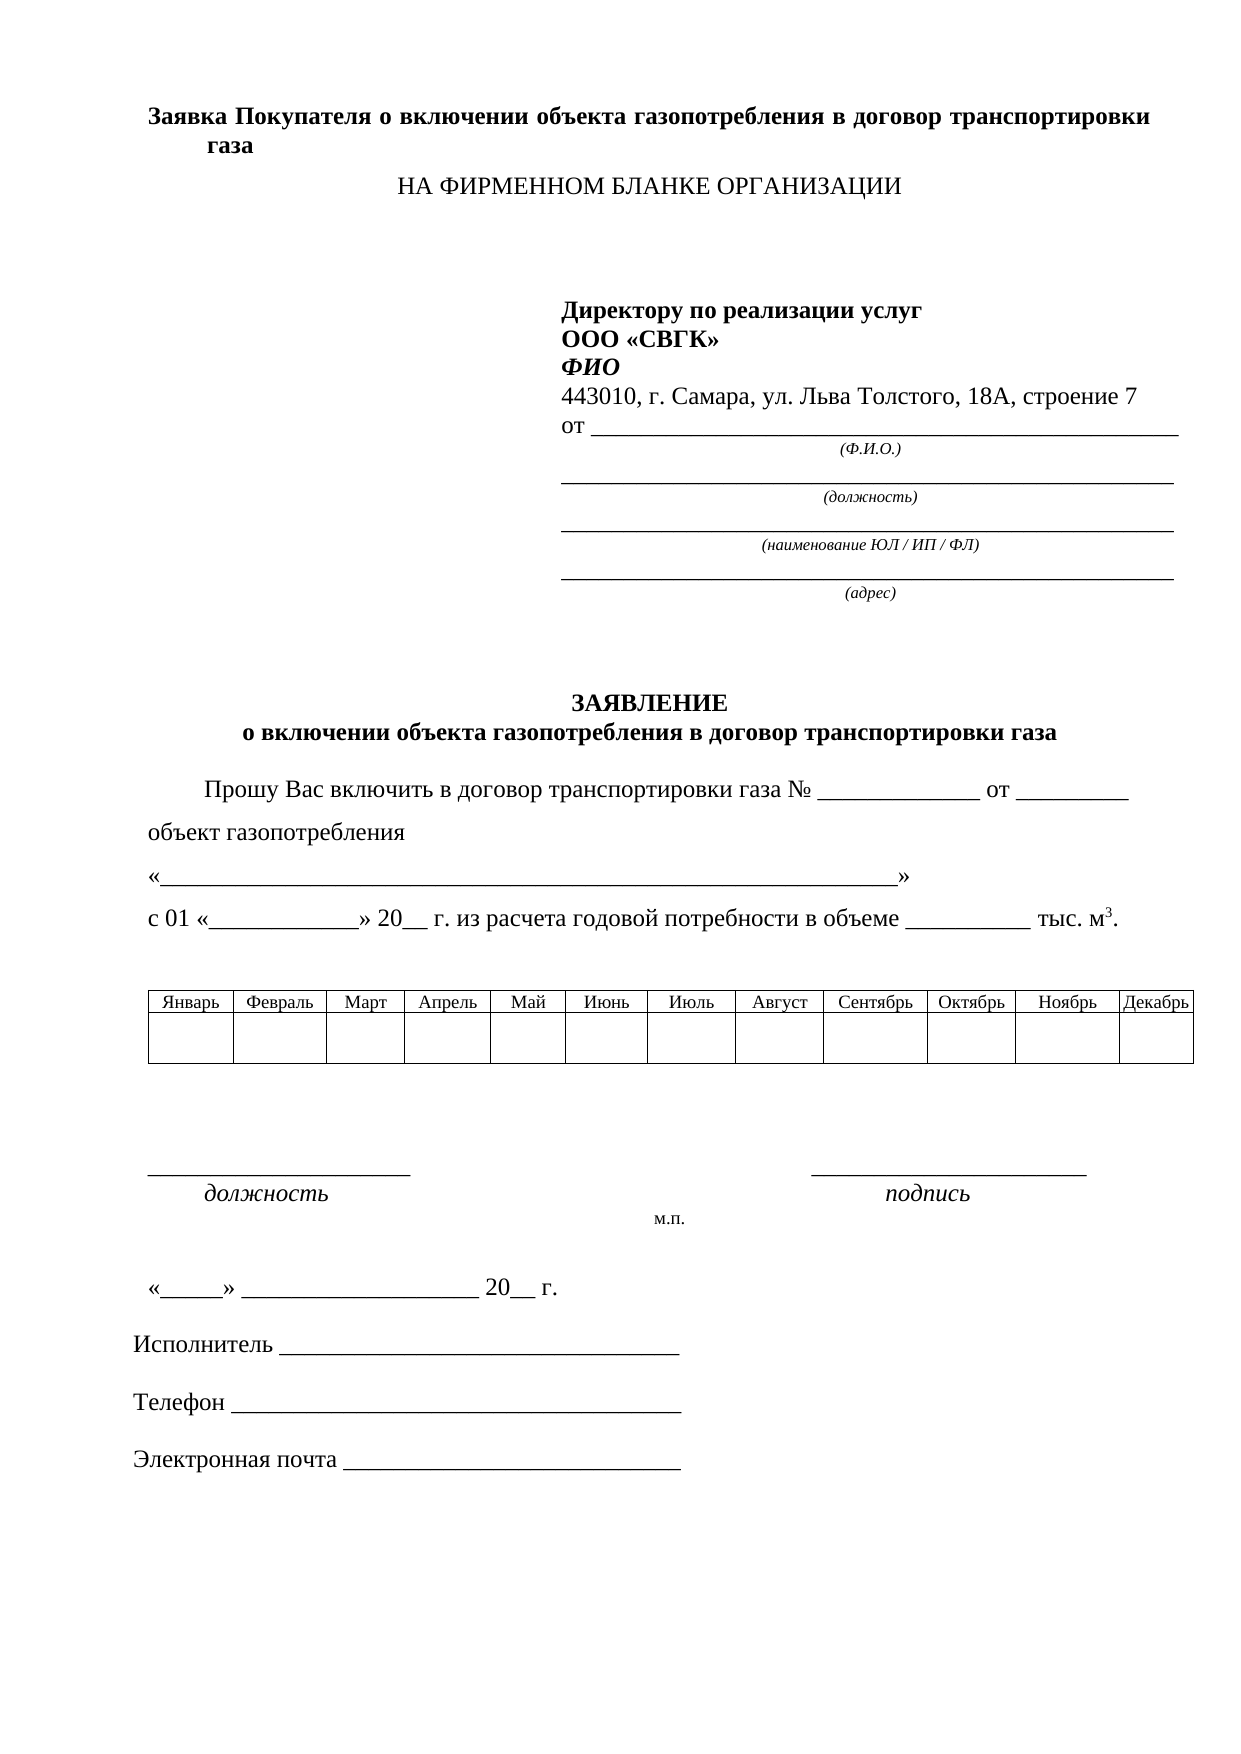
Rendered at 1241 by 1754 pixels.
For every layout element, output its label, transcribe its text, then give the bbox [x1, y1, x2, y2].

table_cell [736, 1013, 823, 1062]
table_cell [928, 1013, 1015, 1062]
text _________________________________________________ [561, 554, 1181, 582]
text _________________________________________________ [561, 458, 1181, 487]
text (должность) [561, 487, 1181, 506]
table_cell [491, 1013, 565, 1062]
table_cell [405, 1013, 490, 1062]
text (Ф.И.О.) [561, 439, 1181, 458]
list Заявка Покупателя о включении объекта газопотребления в договор транспортировки газа [148, 101, 1152, 159]
table_cell [648, 1013, 735, 1062]
table_header Июль [648, 991, 735, 1012]
text НА ФИРМЕННОМ БЛАНКЕ ОРГАНИЗАЦИИ [148, 171, 1152, 200]
text ООО «СВГК» [561, 324, 1181, 352]
table_header Март [327, 991, 404, 1012]
text о включении объекта газопотребления в договор транспортировки газа [148, 717, 1152, 745]
text ФИО [561, 352, 1181, 381]
table_cell [824, 1013, 927, 1062]
text с 01 «____________» 20__ г. из расчета годовой потребности в объеме __________ тыс. м3. [148, 903, 1152, 932]
text «_____» ___________________ 20__ г. [148, 1272, 1152, 1301]
text 443010, г. Самара, ул. Льва Толстого, 18А, строение 7 [561, 381, 1181, 410]
text (наименование ЮЛ / ИП / ФЛ) [561, 534, 1181, 554]
table_header Октябрь [928, 991, 1015, 1012]
table_cell [234, 1013, 326, 1062]
text _____________________ ______________________ [91, 1150, 1152, 1178]
text _________________________________________________ [561, 506, 1181, 534]
text м.п. [598, 1207, 1152, 1229]
table_cell [1120, 1013, 1193, 1062]
table_cell [566, 1013, 647, 1062]
text Исполнитель ________________________________ [133, 1329, 1152, 1358]
table_header Февраль [234, 991, 326, 1012]
text должность подпись [148, 1178, 1152, 1207]
table_header Декабрь [1120, 991, 1193, 1012]
table_header Май [491, 991, 565, 1012]
text ЗАЯВЛЕНИЕ [148, 688, 1152, 717]
table_cell [1016, 1013, 1119, 1062]
text Прошу Вас включить в договор транспортировки газа № _____________ от _________ объект газопотребления «___________________________________________________________» [148, 774, 1152, 889]
table_header Апрель [405, 991, 490, 1012]
table_cell [149, 1013, 233, 1062]
table_cell [327, 1013, 404, 1062]
table_header Август [736, 991, 823, 1012]
table_header Июнь [566, 991, 647, 1012]
table_header Январь [149, 991, 233, 1012]
text от _______________________________________________ [561, 410, 1181, 439]
text Электронная почта ___________________________ [133, 1444, 1152, 1473]
table_header Ноябрь [1016, 991, 1119, 1012]
table_header Сентябрь [824, 991, 927, 1012]
text (адрес) [561, 582, 1181, 602]
text Директору по реализации услуг [561, 295, 1181, 324]
text Телефон ____________________________________ [133, 1387, 1152, 1416]
